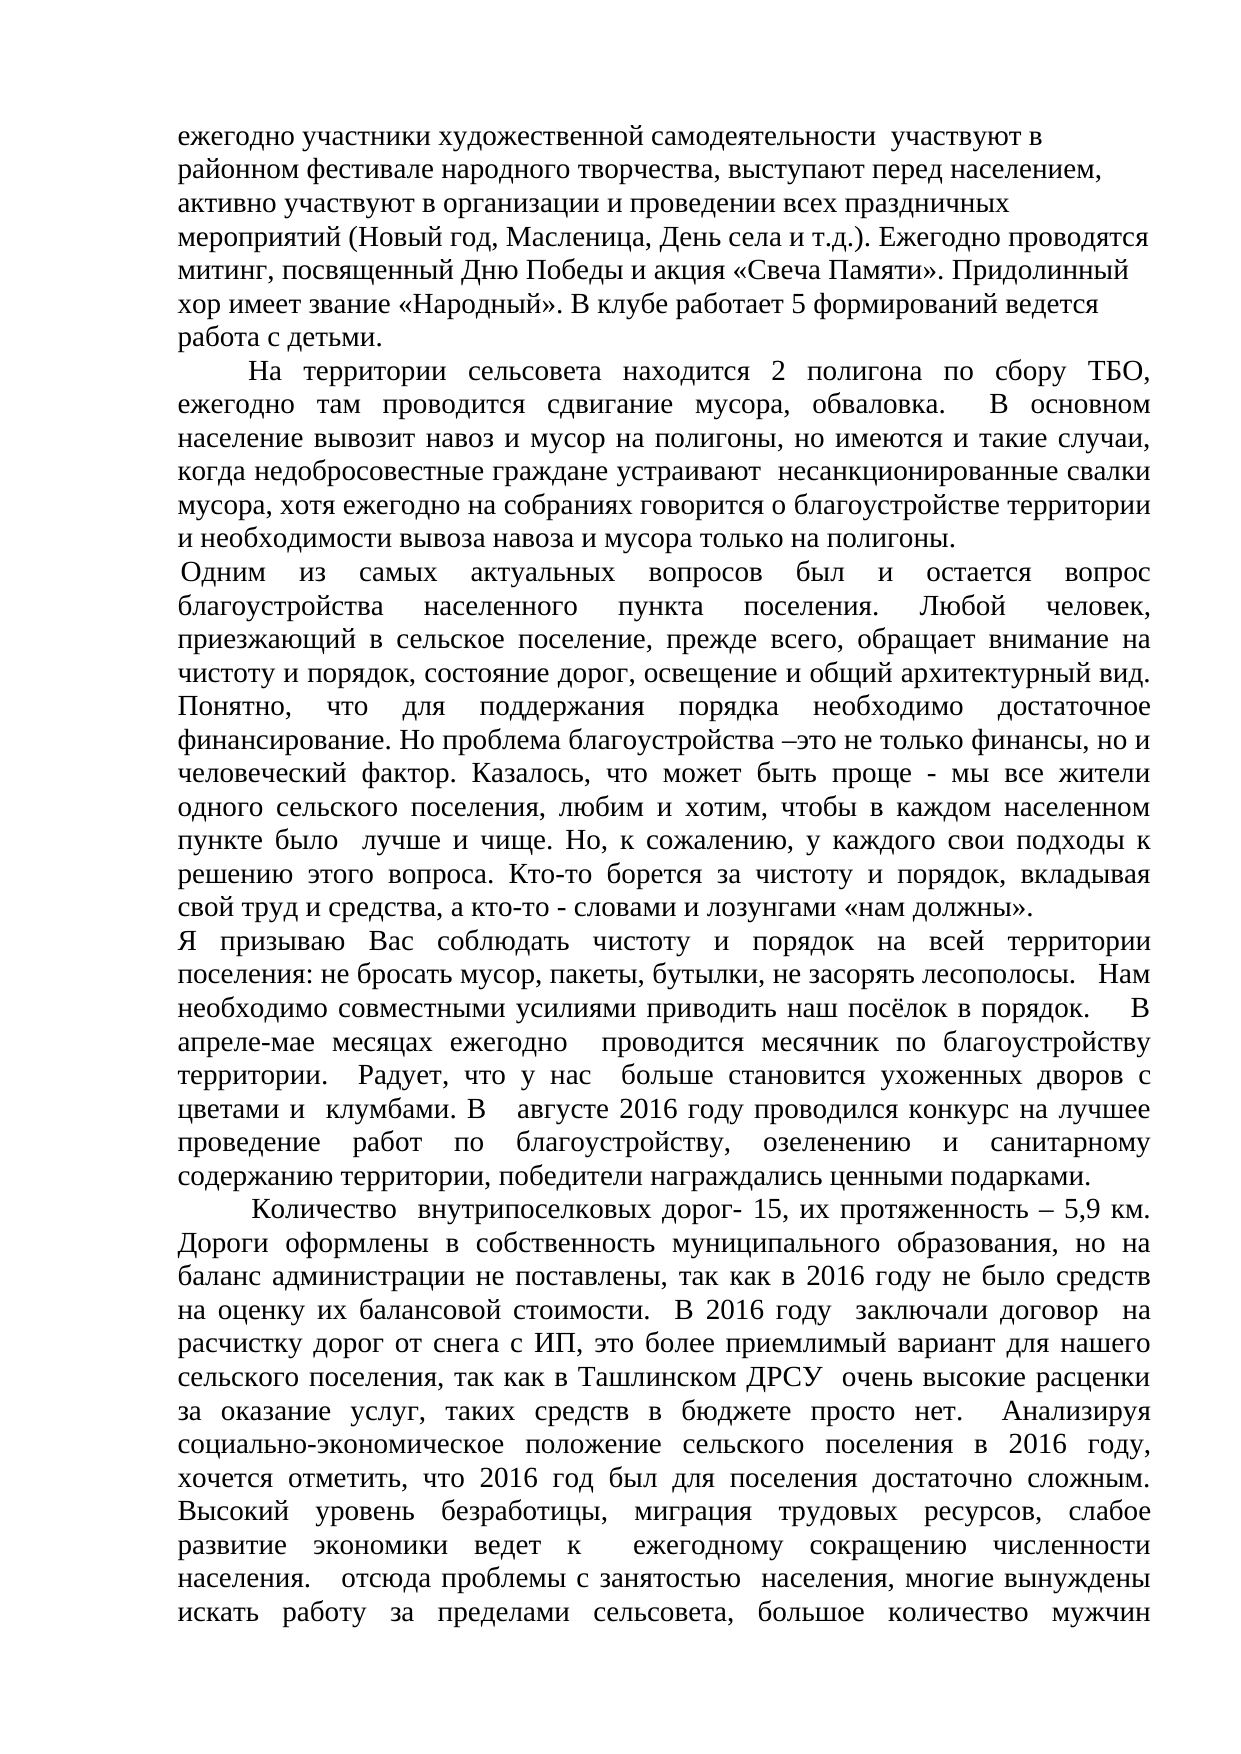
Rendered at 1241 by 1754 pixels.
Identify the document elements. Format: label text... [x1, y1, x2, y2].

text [177, 118, 1152, 353]
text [177, 1191, 1152, 1627]
text На территории сельсовета находится 2 полигона по сбору ТБО, ежегодно там проводится сдвигание мусора, обваловка. В основном население вывозит навоз и мусор на полигоны, но имеются и такие случаи, когда недобросовестные граждане устраивают несанкционированные свалки мусора, хотя ежегодно на собраниях говорится о благоустройстве территории и необходимости вывоза навоза и мусора только на полигоны. [177, 353, 1152, 554]
text Я призываю Вас соблюдать чистоту и порядок на всей территории поселения: не бросать мусор, пакеты, бутылки, не засорять лесополосы. Нам необходимо совместными усилиями приводить наш посёлок в порядок. В апреле-мае месяцах ежегодно проводится месячник по благоустройству территории. Радует, что у нас больше становится ухоженных дворов с цветами и клумбами. В августе 2016 году проводился конкурс на лучшее проведение работ по благоустройству, озеленению и санитарному содержанию территории, победители награждались ценными подарками. [177, 923, 1152, 1191]
text Одним из самых актуальных вопросов был и остается вопрос благоустройства населенного пункта поселения. Любой человек, приезжающий в сельское поселение, прежде всего, обращает внимание на чистоту и порядок, состояние дорог, освещение и общий архитектурный вид. Понятно, что для поддержания порядка необходимо достаточное финансирование. Но проблема благоустройства –это не только финансы, но и человеческий фактор. Казалось, что может быть проще - мы все жители одного сельского поселения, любим и хотим, чтобы в каждом населенном пункте было лучше и чище. Но, к сожалению, у каждого свои подходы к решению этого вопроса. Кто-то борется за чистоту и порядок, вкладывая свой труд и средства, а кто-то - словами и лозунгами «нам должны». [177, 554, 1152, 923]
